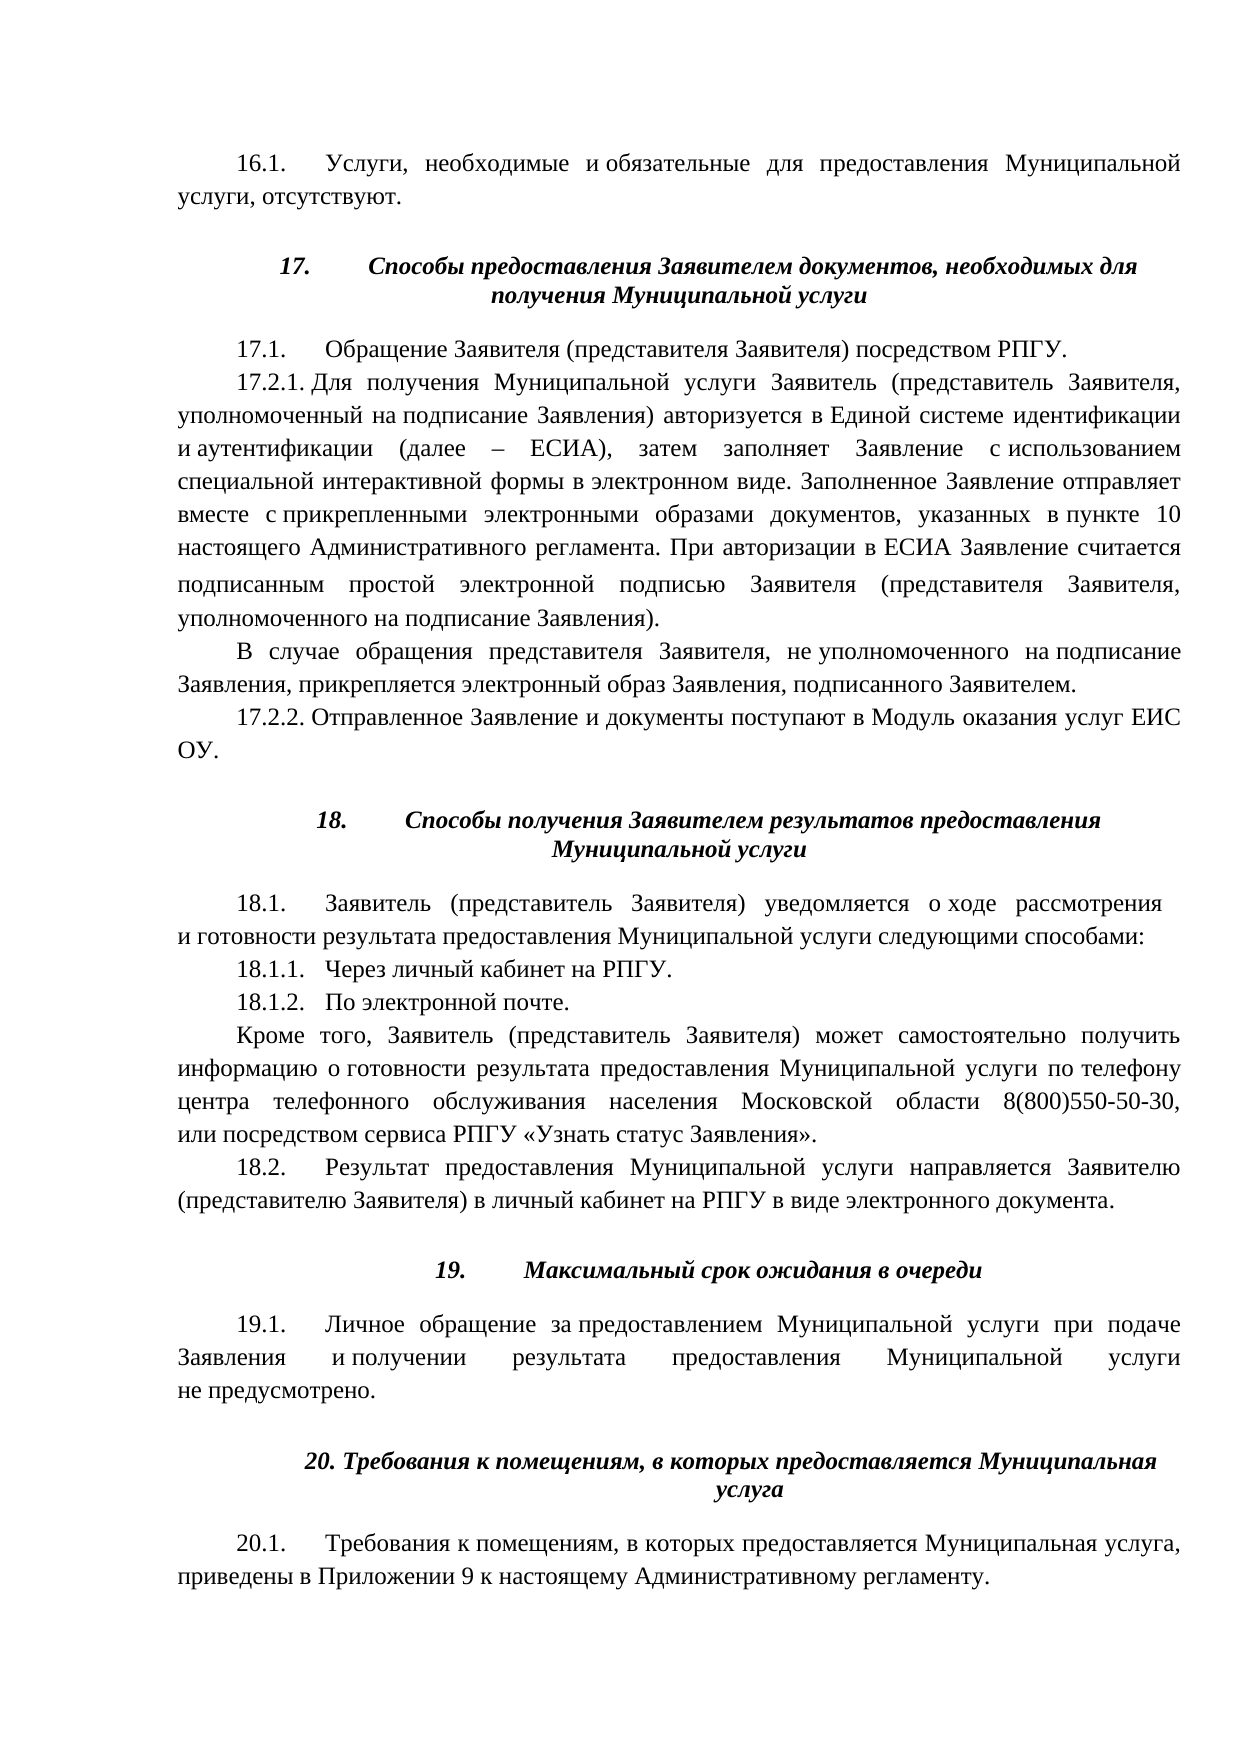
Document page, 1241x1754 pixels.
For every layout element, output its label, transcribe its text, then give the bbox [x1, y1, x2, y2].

text 18.1.1. Через личный кабинет на РПГУ. [177, 954, 1181, 983]
text 18.1. Заявитель (представитель Заявителя) уведомляется о ходе рассмотрения и готовности результата предоставления Муниципальной услуги следующими способами: [177, 888, 1181, 949]
text Личное обращение за предоставлением Муниципальной услуги при подаче Заявления и получении результата предоставления Муниципальной услуги не предусмотрено. [177, 1309, 1181, 1404]
text Способы предоставления Заявителем документов, необходимых для получения Муниципальной услуги [177, 251, 1181, 309]
text 18.2. Результат предоставления Муниципальной услуги направляется Заявителю (представителю Заявителя) в личный кабинет на РПГУ в виде электронного документа. [177, 1152, 1181, 1214]
list 17.2.1. Для получения Муниципальной услуги Заявитель (представитель Заявителя, уполномоченный на подписание Заявления) авторизуется в Единой системе идентификации и аутентификации (далее – ЕСИА), затем заполняет Заявление с использованием специальной интерактивной формы в электронном виде. Заполненное Заявление отправляет вместе с прикрепленными электронными образами документов, указанных в пункте 10 настоящего Административного регламента. При авторизации в ЕСИА Заявление считается подписанным простой электронной подписью Заявителя (представителя Заявителя, уполномоченного на подписание Заявления). [177, 367, 1181, 631]
text Способы получения Заявителем результатов предоставления Муниципальной услуги [177, 805, 1181, 863]
text Требования к помещениям, в которых предоставляется Муниципальная услуга [281, 1446, 1181, 1503]
text Кроме того, Заявитель (представитель Заявителя) может самостоятельно получить информацию о готовности результата предоставления Муниципальной услуги по телефону центра телефонного обслуживания населения Московской области 8(800)550-50-30, или посредством сервиса РПГУ «Узнать статус Заявления». [177, 1020, 1181, 1148]
list В случае обращения представителя Заявителя, не уполномоченного на подписание Заявления, прикрепляется электронный образ Заявления, подписанного Заявителем. [177, 636, 1181, 697]
text 18.1.2. По электронной почте. [177, 987, 1181, 1016]
text Требования к помещениям, в которых предоставляется Муниципальная услуга, приведены в Приложении 9 к настоящему Административному регламенту. [177, 1528, 1181, 1590]
text Услуги, необходимые и обязательные для предоставления Муниципальной услуги, отсутствуют. [177, 148, 1181, 209]
text Максимальный срок ожидания в очереди [177, 1256, 1181, 1284]
list 17.2.2. Отправленное Заявление и документы поступают в Модуль оказания услуг ЕИС ОУ. [177, 702, 1181, 763]
text Обращение Заявителя (представителя Заявителя) посредством РПГУ. [177, 334, 1181, 362]
